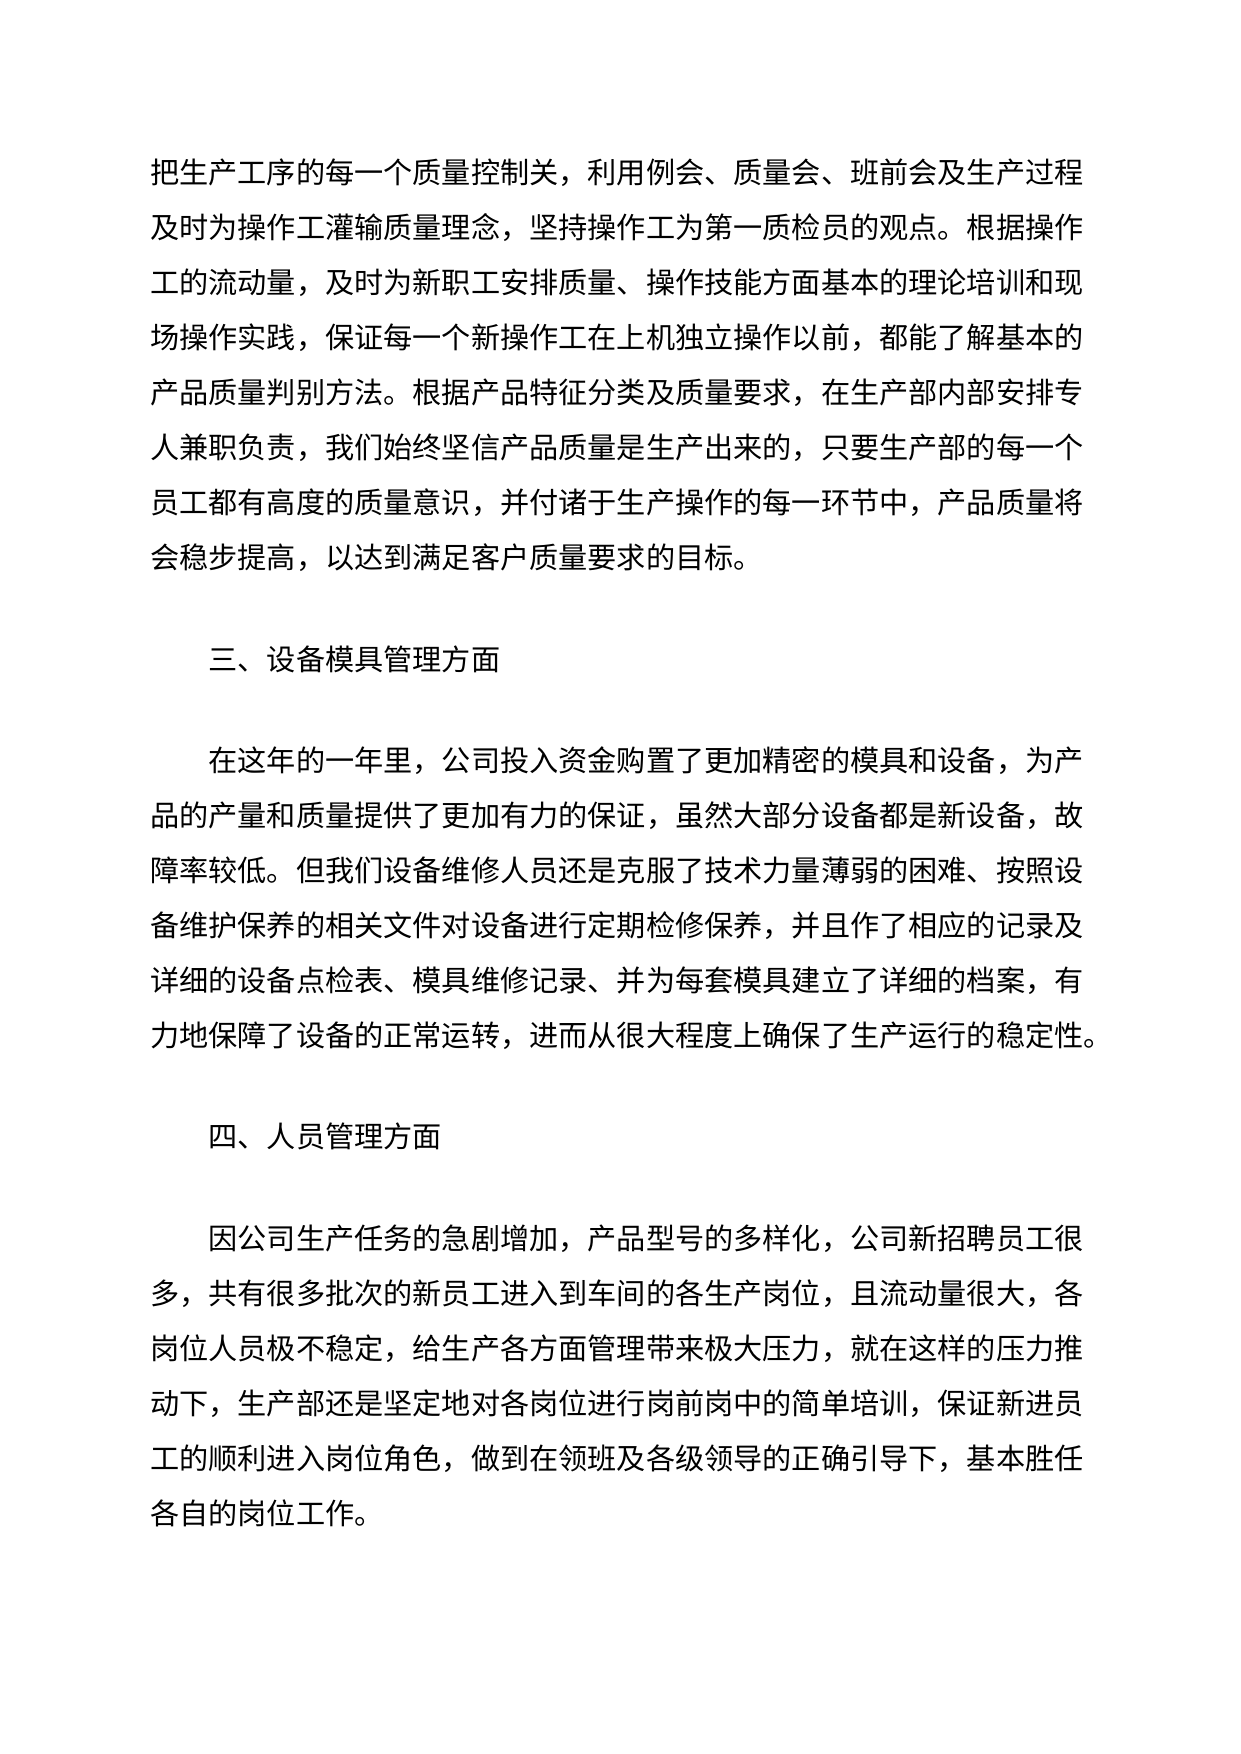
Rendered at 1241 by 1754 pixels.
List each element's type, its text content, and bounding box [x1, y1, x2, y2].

text 因公司生产任务的急剧增加，产品型号的多样化，公司新招聘员工很多，共有很多批次的新员工进入到车间的各生产岗位，且流动量很大，各岗位人员极不稳定，给生产各方面管理带来极大压力，就在这样的压力推动下，生产部还是坚定地对各岗位进行岗前岗中的简单培训，保证新进员工的顺利进入岗位角色，做到在领班及各级领导的正确引导下，基本胜任各自的岗位工作。 [150, 1216, 1090, 1533]
text 在这年的一年里，公司投入资金购置了更加精密的模具和设备，为产品的产量和质量提供了更加有力的保证，虽然大部分设备都是新设备，故障率较低。但我们设备维修人员还是克服了技术力量薄弱的困难、按照设备维护保养的相关文件对设备进行定期检修保养，并且作了相应的记录及详细的设备点检表、模具维修记录、并为每套模具建立了详细的档案，有力地保障了设备的正常运转，进而从很大程度上确保了生产运行的稳定性。 [150, 738, 1090, 1054]
text 四、人员管理方面 [150, 1114, 1090, 1156]
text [150, 150, 1090, 577]
text 三、设备模具管理方面 [150, 636, 1090, 678]
